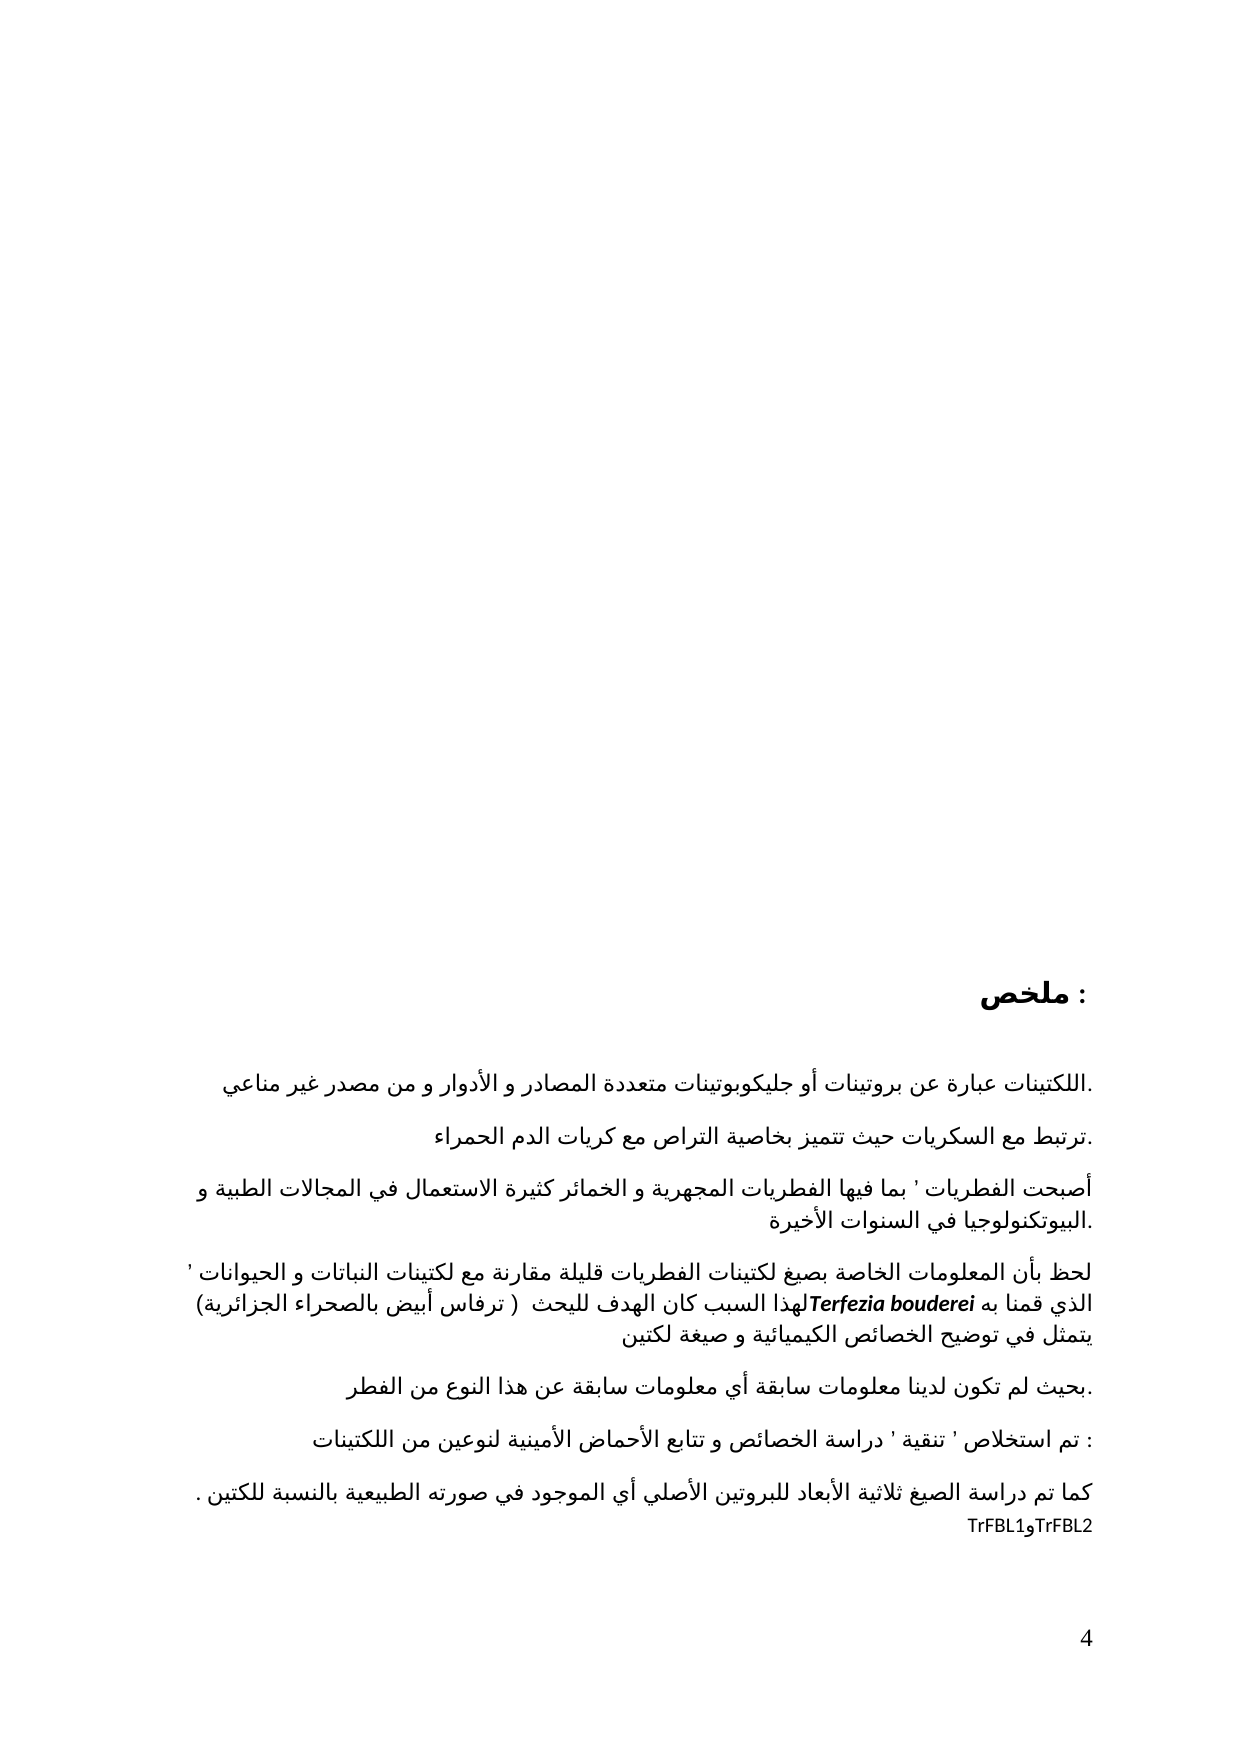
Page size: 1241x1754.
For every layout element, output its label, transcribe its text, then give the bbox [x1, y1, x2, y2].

text اللكتينات عبارة عن بروتينات أو جليكوبوتينات متعددة المصادر و الأدوار و من مصدر غير مناعي. [148, 1037, 1092, 1097]
text أصبحت الفطريات ’ بما فيها الفطريات المجهرية و الخمائر كثيرة الاستعمال في المجالات الطبية و البيوتكنولوجيا في السنوات الأخيرة. [148, 1175, 1092, 1234]
text ملخص : [148, 975, 1092, 1011]
text بحيث لم تكون لدينا معلومات سابقة أي معلومات سابقة عن هذا النوع من الفطر. [148, 1372, 1092, 1400]
text . كما تم دراسة الصيغ ثلاثية الأبعاد للبروتين الأصلي أي الموجود في صورته الطبيعية بالنسبة للكتين TrFBL1وTrFBL2 [148, 1478, 1092, 1538]
text ترتبط مع السكريات حيث تتميز بخاصية التراص مع كريات الدم الحمراء. [148, 1122, 1092, 1150]
text تم استخلاص ’ تنقية ’ دراسة الخصائص و تتابع الأحماض الأمينية لنوعين من اللكتينات : [148, 1425, 1092, 1453]
text لحظ بأن المعلومات الخاصة بصيغ لكتينات الفطريات قليلة مقارنة مع لكتينات النباتات و الحيوانات ’ لهذا السبب كان الهدف لليحث ( ترفاس أبيض بالصحراء الجزائرية)Terfezia bouderei الذي قمنا به يتمثل في توضيح الخصائص الكيميائية و صيغة لكتين [148, 1259, 1092, 1347]
